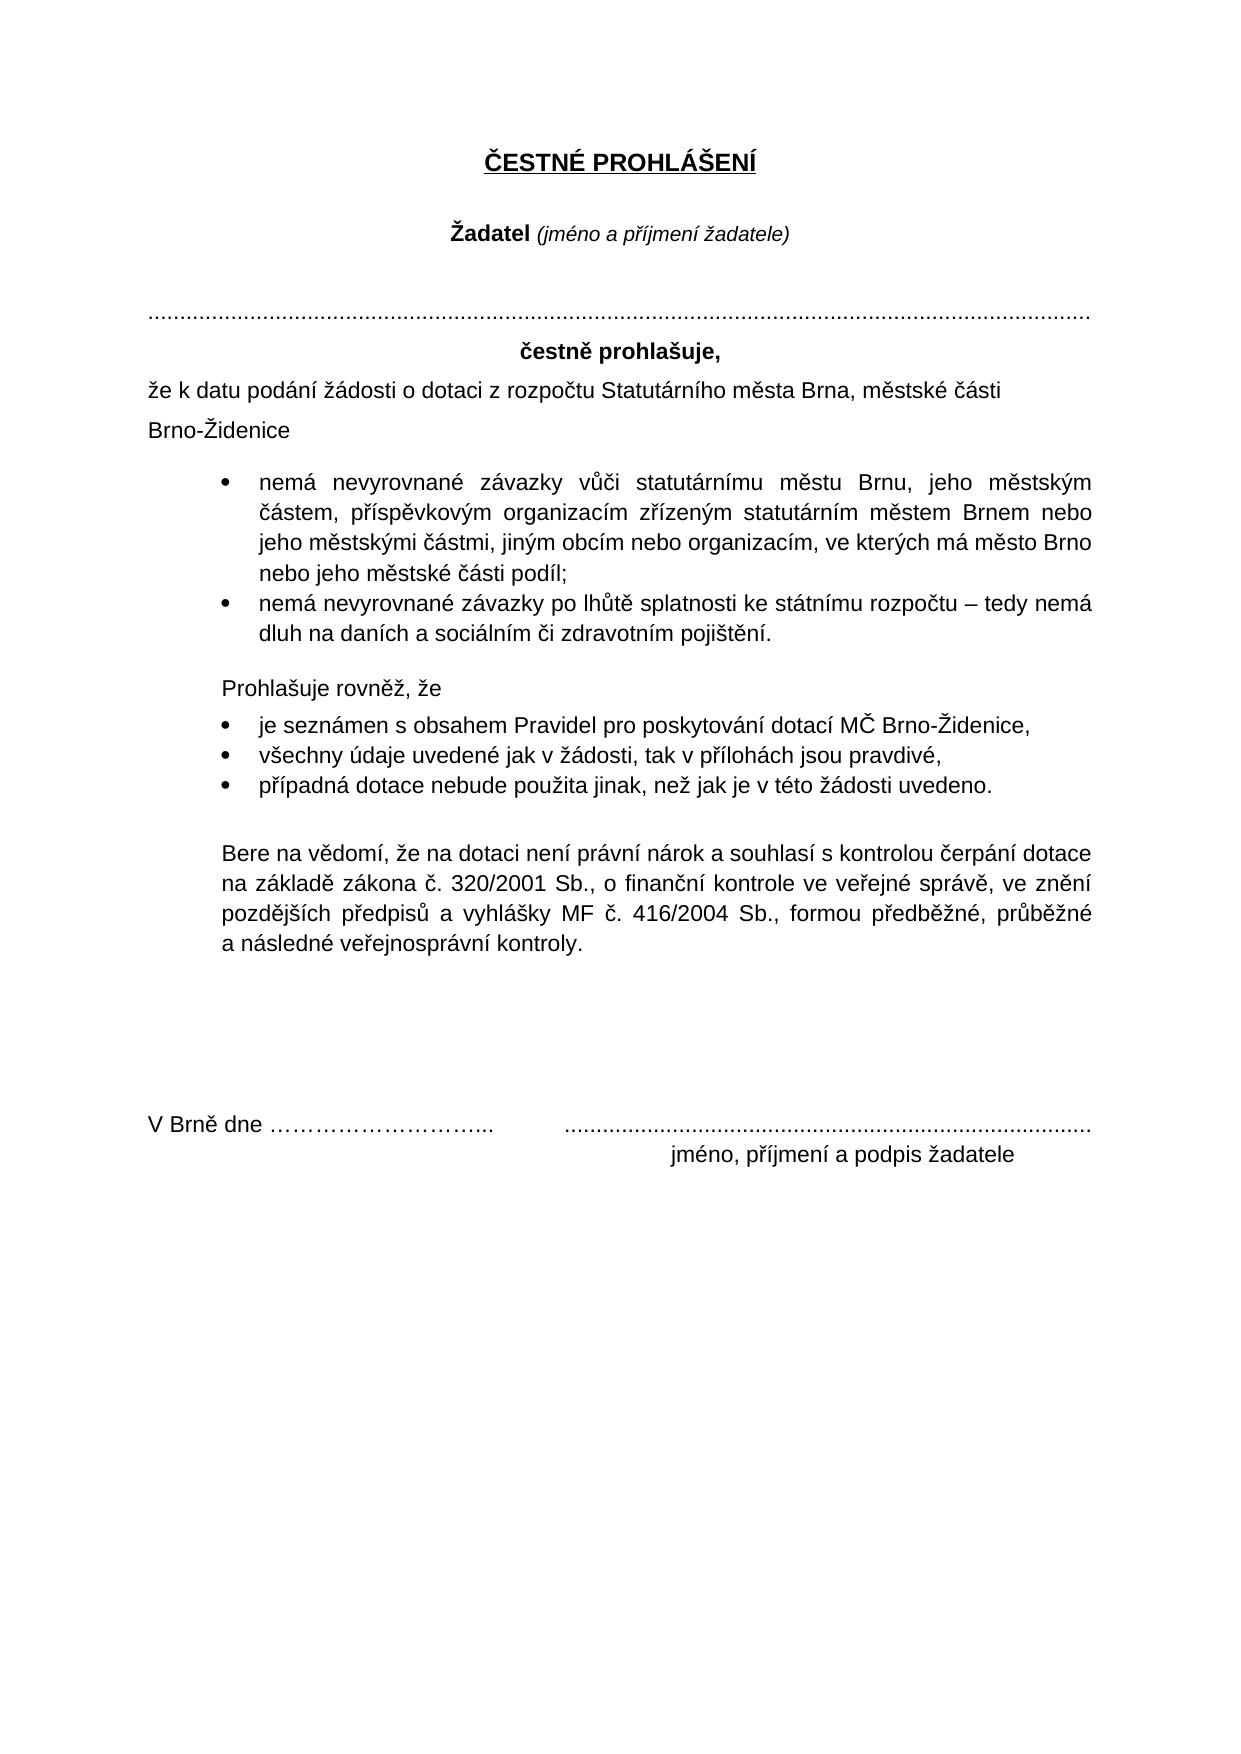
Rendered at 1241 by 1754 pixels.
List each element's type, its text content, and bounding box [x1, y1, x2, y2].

text že k datu podání žádosti o dotaci z rozpočtu Statutárního města Brna, městské části Brno-Židenice [148, 377, 1093, 443]
text ČESTNÉ PROHLÁŠENÍ [148, 148, 1093, 176]
text Bere na vědomí, že na dotaci není právní nárok a souhlasí s kontrolou čerpání dotace na základě zákona č. 320/2001 Sb., o finanční kontrole ve veřejné správě, ve znění pozdějších předpisů a vyhlášky MF č. 416/2004 Sb., formou předběžné, průběžné a následné veřejnosprávní kontroly. [221, 840, 1093, 957]
text V Brně dne ………………………... [148, 1111, 1093, 1137]
list nemá nevyrovnané závazky po lhůtě splatnosti ke státnímu rozpočtu – tedy nemá dluh na daních a sociálním či zdravotním pojištění. [221, 590, 1093, 646]
list případná dotace nebude použita jinak, než jak je v této žádosti uvedeno. [221, 772, 1093, 798]
text Žadatel (jméno a příjmení žadatele) [148, 220, 1093, 246]
list je seznámen s obsahem Pravidel pro poskytování dotací MČ Brno-Židenice, [221, 712, 1093, 738]
text čestně prohlašuje, [148, 338, 1093, 364]
list nemá nevyrovnané závazky vůči statutárnímu městu Brnu, jeho městským částem, příspěvkovým organizacím zřízeným statutárním městem Brnem nebo jeho městskými částmi, jiným obcím nebo organizacím, ve kterých má město Brno nebo jeho městské části podíl; [221, 469, 1093, 586]
list všechny údaje uvedené jak v žádosti, tak v přílohách jsou pravdivé, [221, 742, 1093, 768]
text jméno, příjmení a podpis žadatele [148, 1141, 1093, 1167]
text Prohlašuje rovněž, že [148, 675, 1093, 702]
